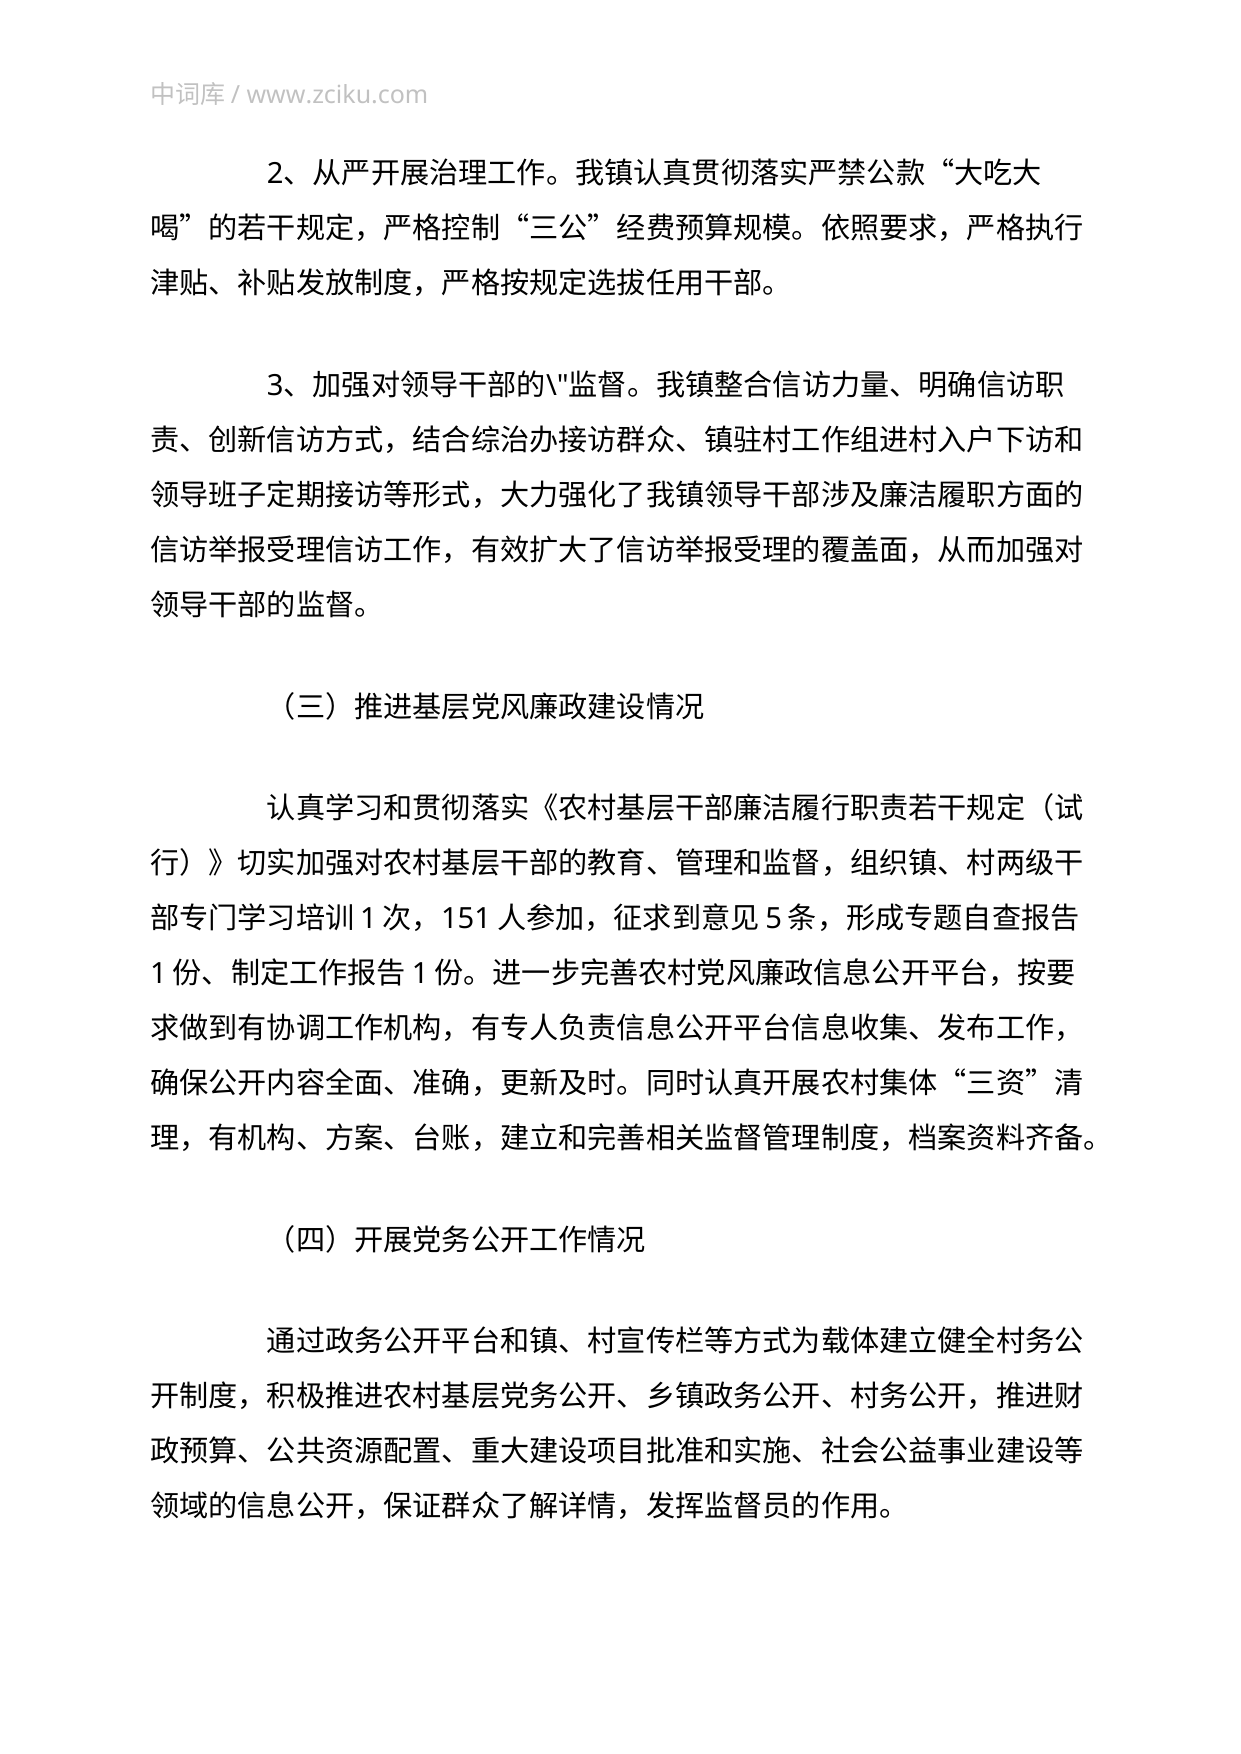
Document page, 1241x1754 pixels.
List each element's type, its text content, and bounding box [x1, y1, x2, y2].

text 3、加强对领导干部的\"监督。我镇整合信访力量、明确信访职责、创新信访方式，结合综治办接访群众、镇驻村工作组进村入户下访和领导班子定期接访等形式，大力强化了我镇领导干部涉及廉洁履职方面的信访举报受理信访工作，有效扩大了信访举报受理的覆盖面，从而加强对领导干部的监督。 [150, 362, 1090, 624]
text （四）开展党务公开工作情况 [150, 1216, 1090, 1258]
text 认真学习和贯彻落实《农村基层干部廉洁履行职责若干规定（试行）》切实加强对农村基层干部的教育、管理和监督，组织镇、村两级干部专门学习培训1次，151人参加，征求到意见5条，形成专题自查报告1份、制定工作报告1份。进一步完善农村党风廉政信息公开平台，按要求做到有协调工作机构，有专人负责信息公开平台信息收集、发布工作，确保公开内容全面、准确，更新及时。同时认真开展农村集体“三资”清理，有机构、方案、台账，建立和完善相关监督管理制度，档案资料齐备。 [150, 785, 1090, 1157]
text 通过政务公开平台和镇、村宣传栏等方式为载体建立健全村务公开制度，积极推进农村基层党务公开、乡镇政务公开、村务公开，推进财政预算、公共资源配置、重大建设项目批准和实施、社会公益事业建设等领域的信息公开，保证群众了解详情，发挥监督员的作用。 [150, 1318, 1090, 1525]
text （三）推进基层党风廉政建设情况 [150, 683, 1090, 725]
text 2、从严开展治理工作。我镇认真贯彻落实严禁公款“大吃大喝”的若干规定，严格控制“三公”经费预算规模。依照要求，严格执行津贴、补贴发放制度，严格按规定选拔任用干部。 [150, 150, 1090, 302]
